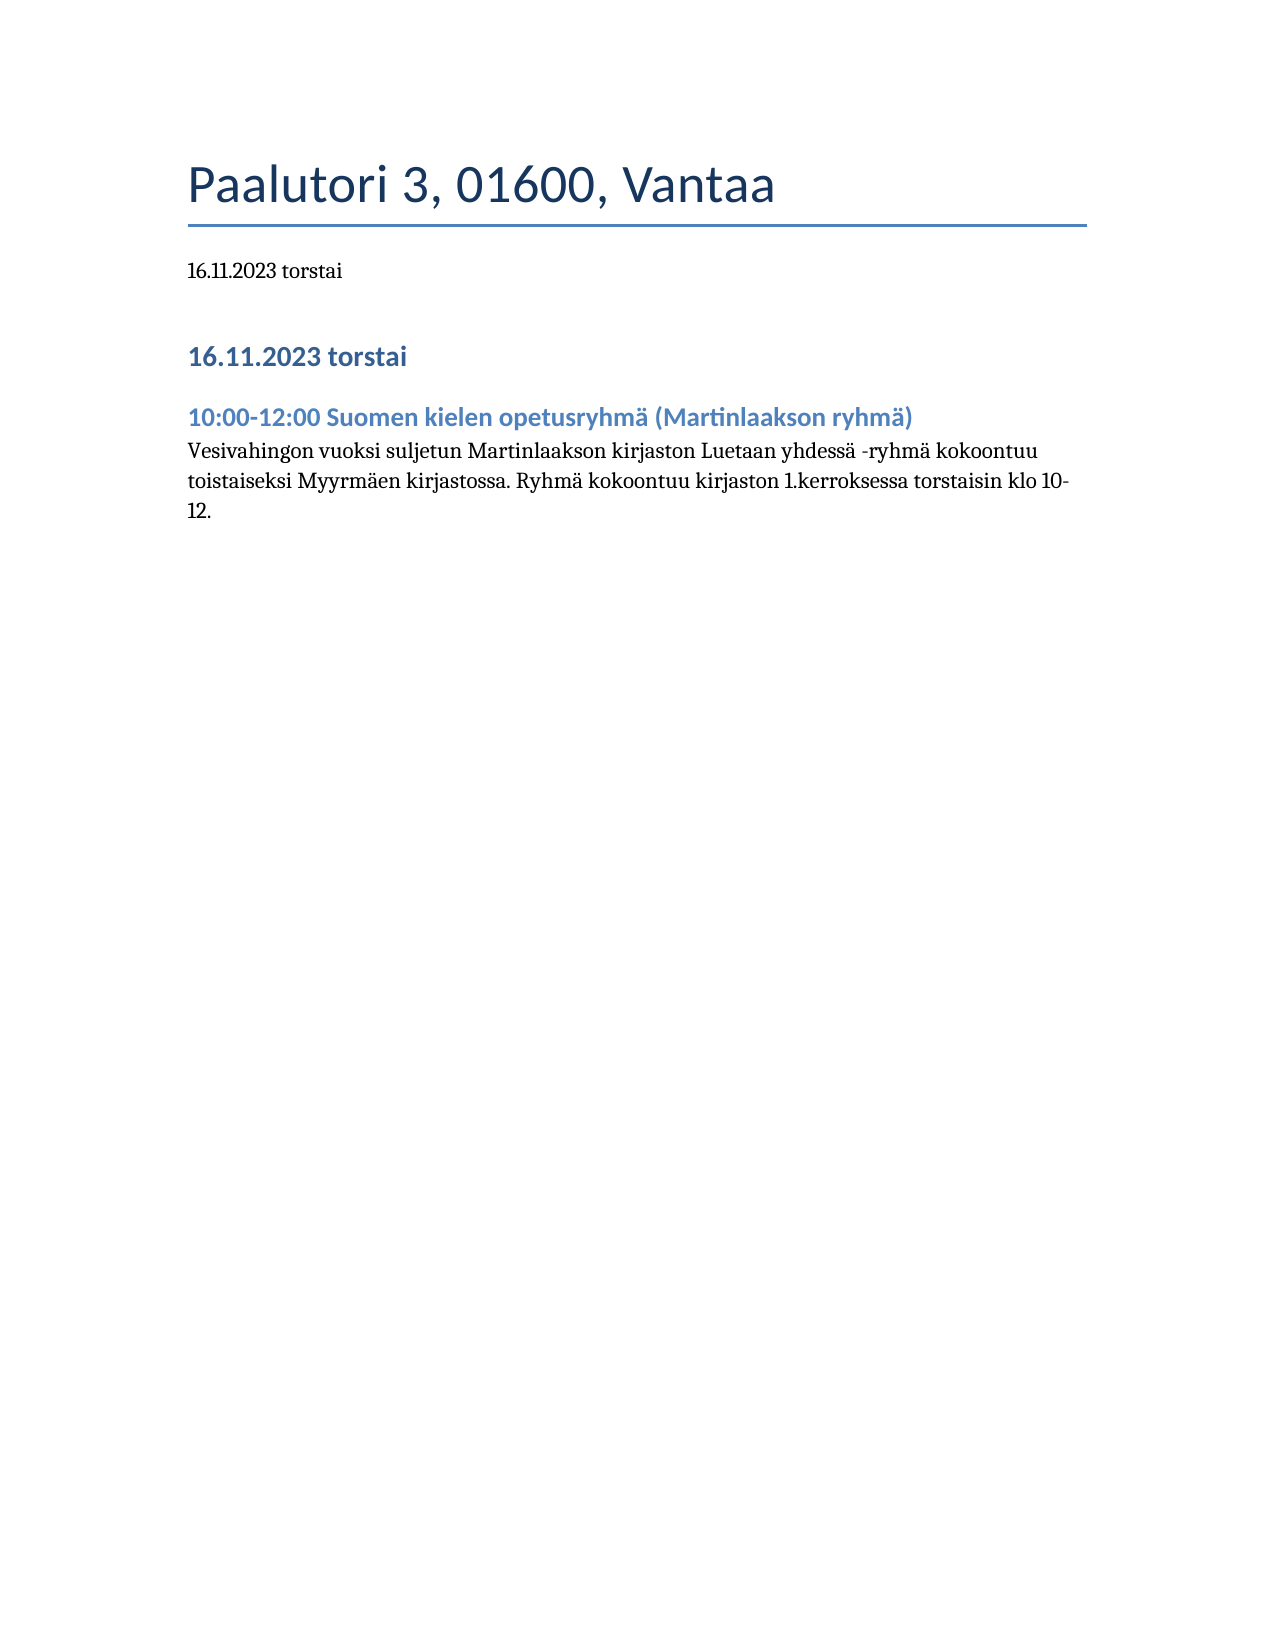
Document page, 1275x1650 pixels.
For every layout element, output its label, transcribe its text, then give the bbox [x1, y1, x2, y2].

subtitle 16.11.2023 torstai [187, 338, 1087, 374]
title Paalutori 3, 01600, Vantaa [187, 150, 1087, 227]
text Vesivahingon vuoksi suljetun Martinlaakson kirjaston Luetaan yhdessä -ryhmä kokoontuu toistaiseksi Myyrmäen kirjastossa. Ryhmä kokoontuu kirjaston 1.kerroksessa torstaisin klo 10-12. [187, 438, 1087, 524]
text 16.11.2023 torstai [187, 258, 1087, 284]
subtitle 10:00-12:00 Suomen kielen opetusryhmä (Martinlaakson ryhmä) [187, 400, 1087, 433]
